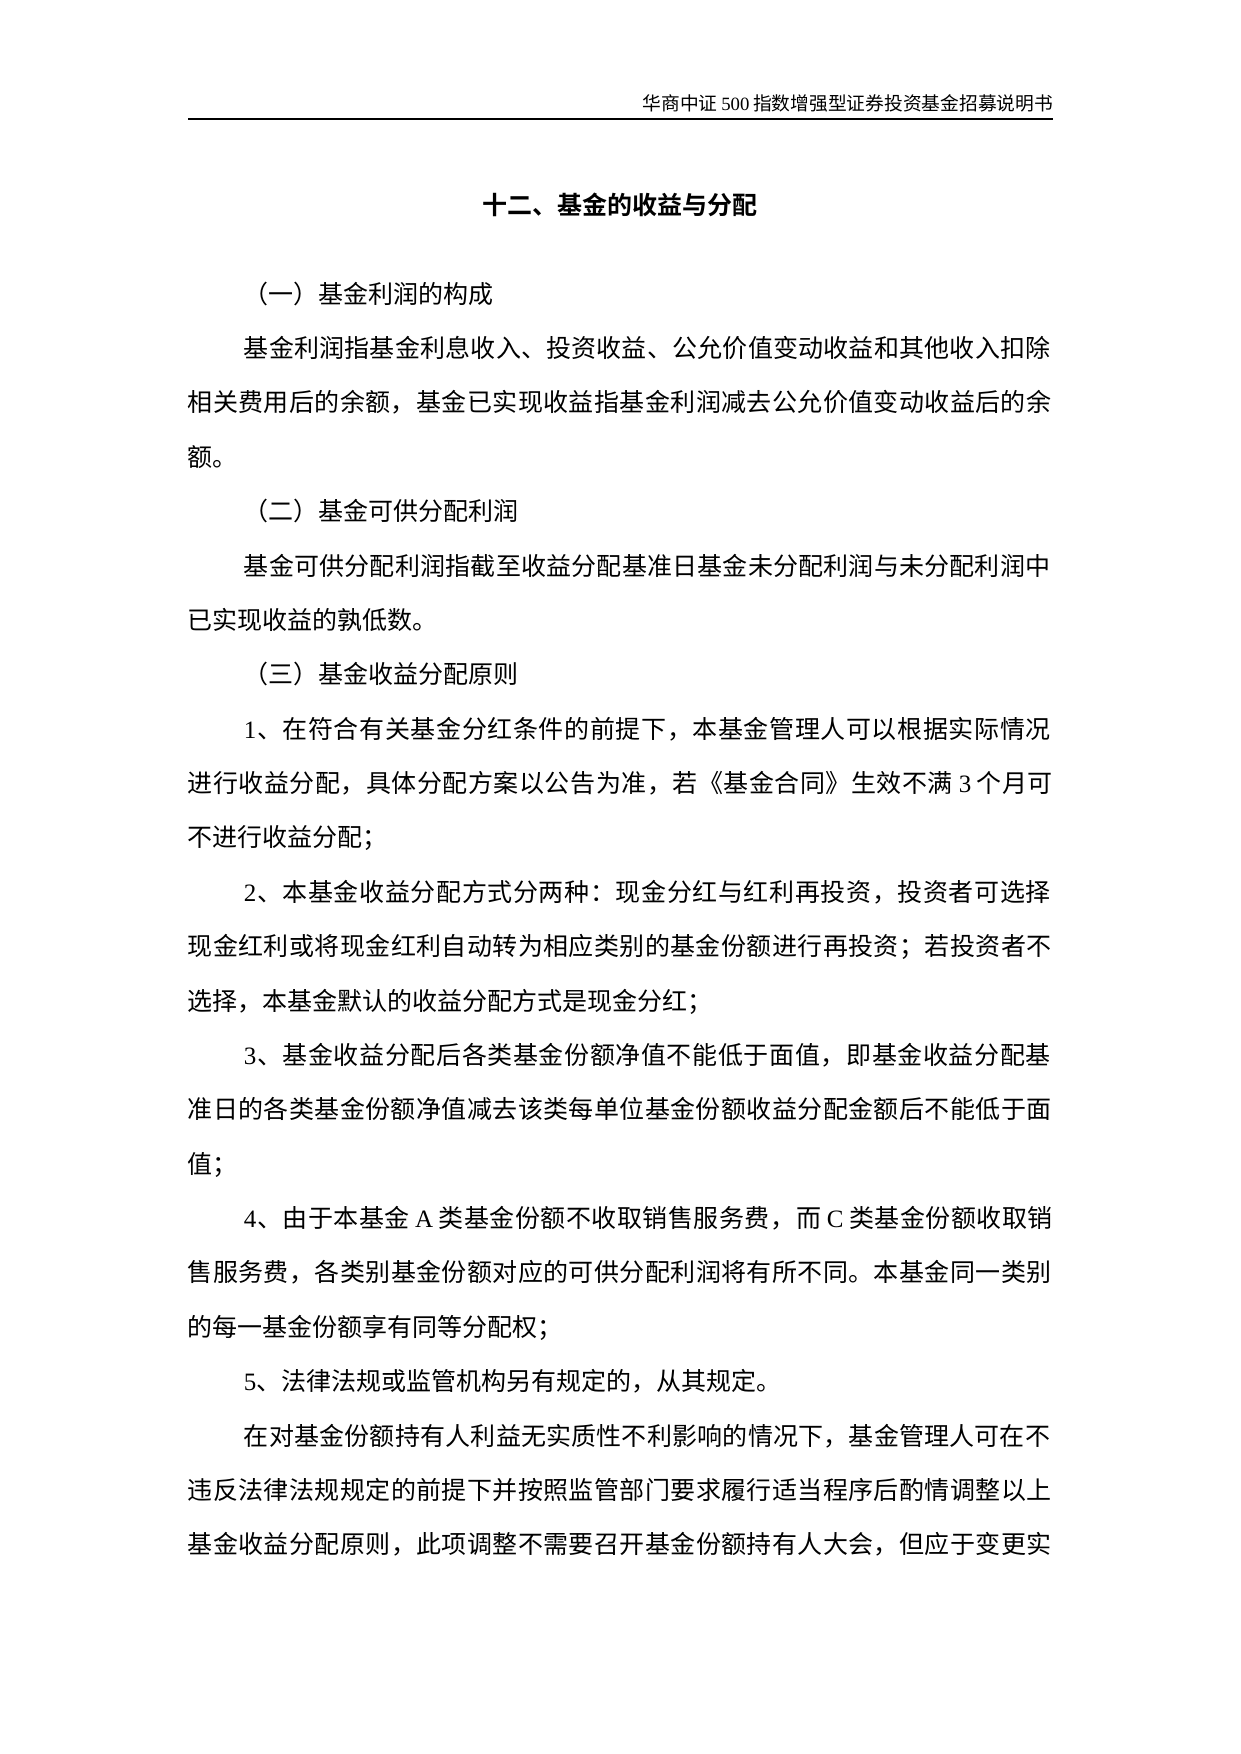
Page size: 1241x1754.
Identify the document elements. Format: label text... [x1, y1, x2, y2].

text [187, 1416, 1053, 1561]
text 3、基金收益分配后各类基金份额净值不能低于面值，即基金收益分配基准日的各类基金份额净值减去该类每单位基金份额收益分配金额后不能低于面值； [187, 1035, 1053, 1180]
text 基金可供分配利润指截至收益分配基准日基金未分配利润与未分配利润中已实现收益的孰低数。 [187, 546, 1053, 637]
subtitle 十二、基金的收益与分配 [187, 185, 1053, 222]
text 基金利润指基金利息收入、投资收益、公允价值变动收益和其他收入扣除相关费用后的余额，基金已实现收益指基金利润减去公允价值变动收益后的余额。 [187, 328, 1053, 473]
text 4、由于本基金A类基金份额不收取销售服务费，而C类基金份额收取销售服务费，各类别基金份额对应的可供分配利润将有所不同。本基金同一类别的每一基金份额享有同等分配权； [187, 1198, 1053, 1343]
text 5、法律法规或监管机构另有规定的，从其规定。 [187, 1362, 1053, 1398]
text （二）基金可供分配利润 [187, 492, 1053, 528]
text （三）基金收益分配原则 [187, 655, 1053, 691]
text 2、本基金收益分配方式分两种：现金分红与红利再投资，投资者可选择现金红利或将现金红利自动转为相应类别的基金份额进行再投资；若投资者不选择，本基金默认的收益分配方式是现金分红； [187, 872, 1053, 1017]
text （一）基金利润的构成 [187, 274, 1053, 310]
text 1、在符合有关基金分红条件的前提下，本基金管理人可以根据实际情况进行收益分配，具体分配方案以公告为准，若《基金合同》生效不满3个月可不进行收益分配； [187, 709, 1053, 854]
